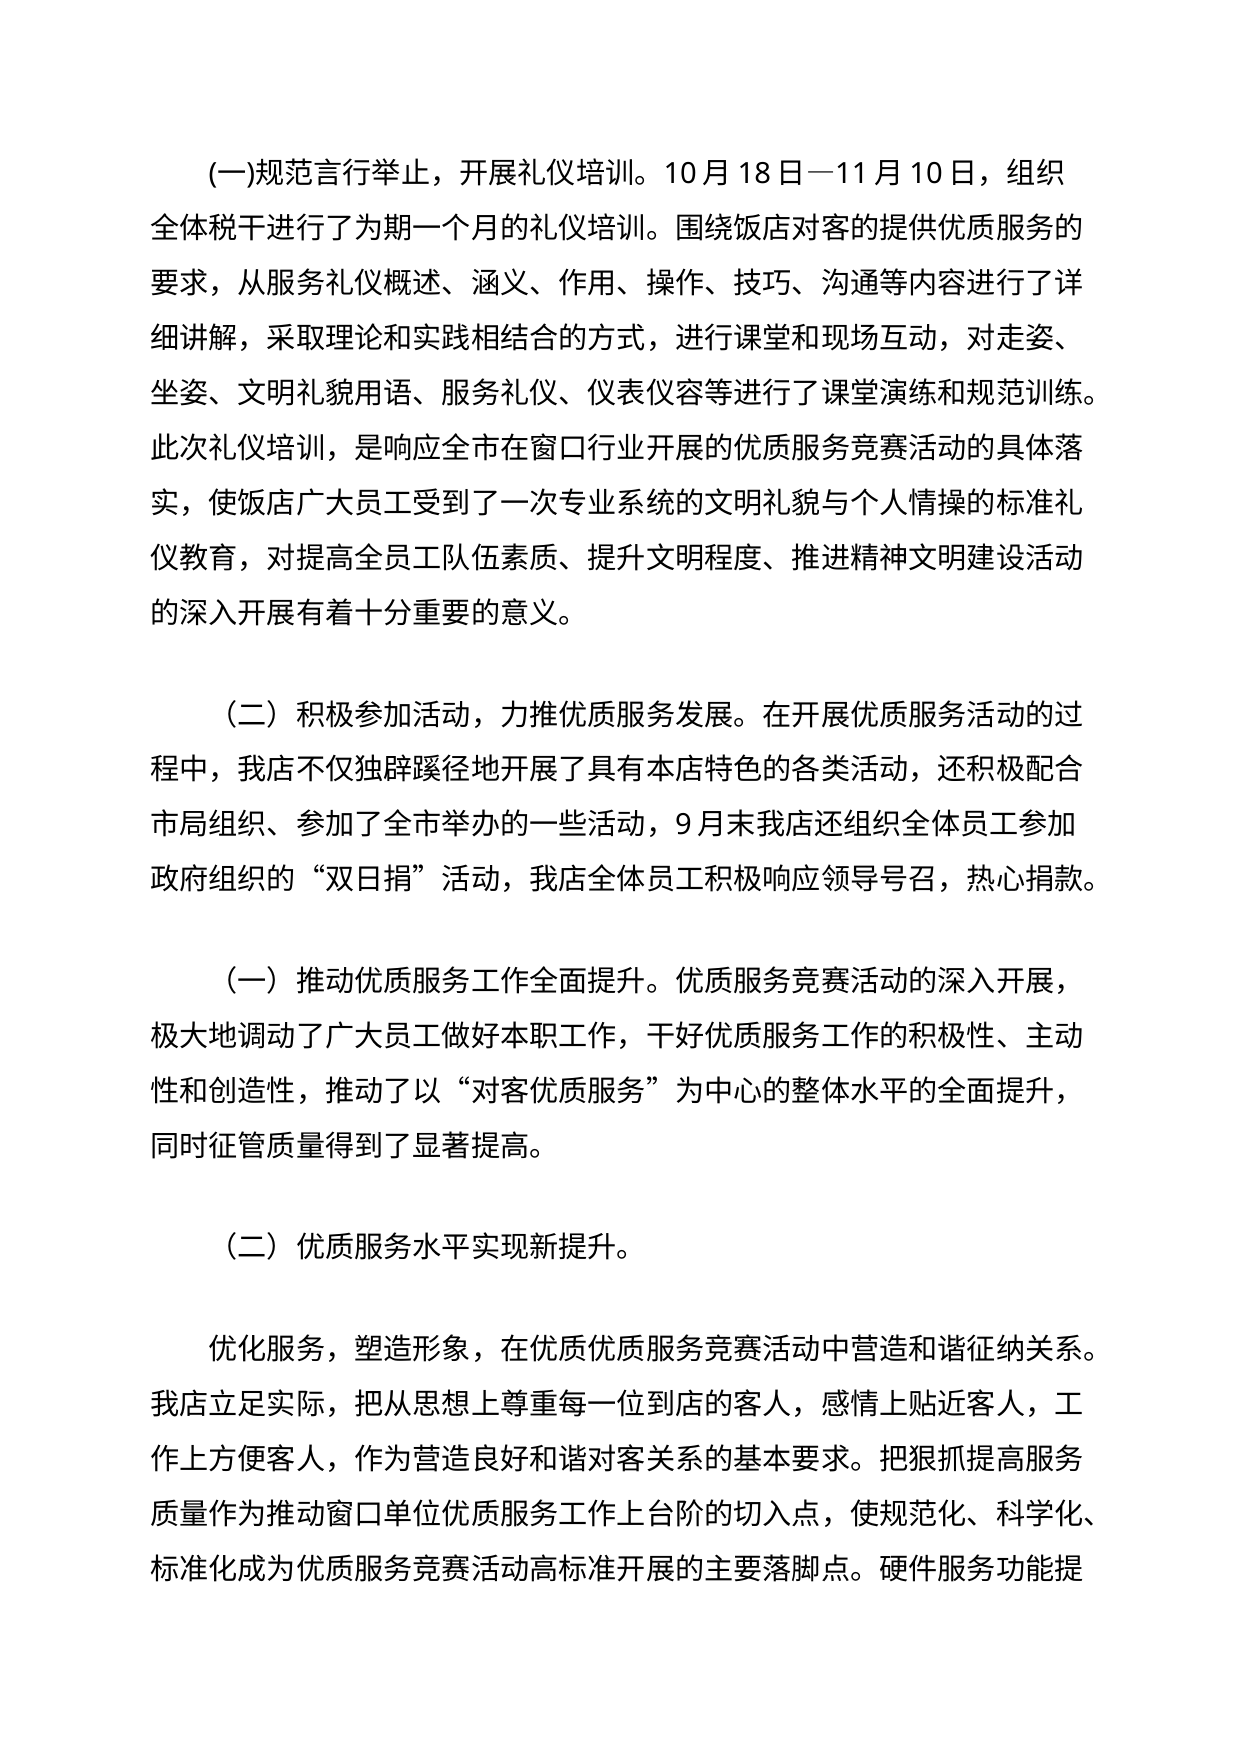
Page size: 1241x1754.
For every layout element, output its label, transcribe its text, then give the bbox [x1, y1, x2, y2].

text (一)规范言行举止，开展礼仪培训。10月18日—11月10日，组织全体税干进行了为期一个月的礼仪培训。围绕饭店对客的提供优质服务的要求，从服务礼仪概述、涵义、作用、操作、技巧、沟通等内容进行了详细讲解，采取理论和实践相结合的方式，进行课堂和现场互动，对走姿、坐姿、文明礼貌用语、服务礼仪、仪表仪容等进行了课堂演练和规范训练。此次礼仪培训，是响应全市在窗口行业开展的优质服务竞赛活动的具体落实，使饭店广大员工受到了一次专业系统的文明礼貌与个人情操的标准礼仪教育，对提高全员工队伍素质、提升文明程度、推进精神文明建设活动的深入开展有着十分重要的意义。 [150, 150, 1090, 632]
text （二）积极参加活动，力推优质服务发展。在开展优质服务活动的过程中，我店不仅独辟蹊径地开展了具有本店特色的各类活动，还积极配合市局组织、参加了全市举办的一些活动，9月末我店还组织全体员工参加政府组织的“双日捐”活动，我店全体员工积极响应领导号召，热心捐款。 [150, 691, 1090, 898]
text （二）优质服务水平实现新提升。 [150, 1224, 1090, 1266]
text （一）推动优质服务工作全面提升。优质服务竞赛活动的深入开展，极大地调动了广大员工做好本职工作，干好优质服务工作的积极性、主动性和创造性，推动了以“对客优质服务”为中心的整体水平的全面提升，同时征管质量得到了显著提高。 [150, 958, 1090, 1164]
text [150, 1326, 1090, 1588]
